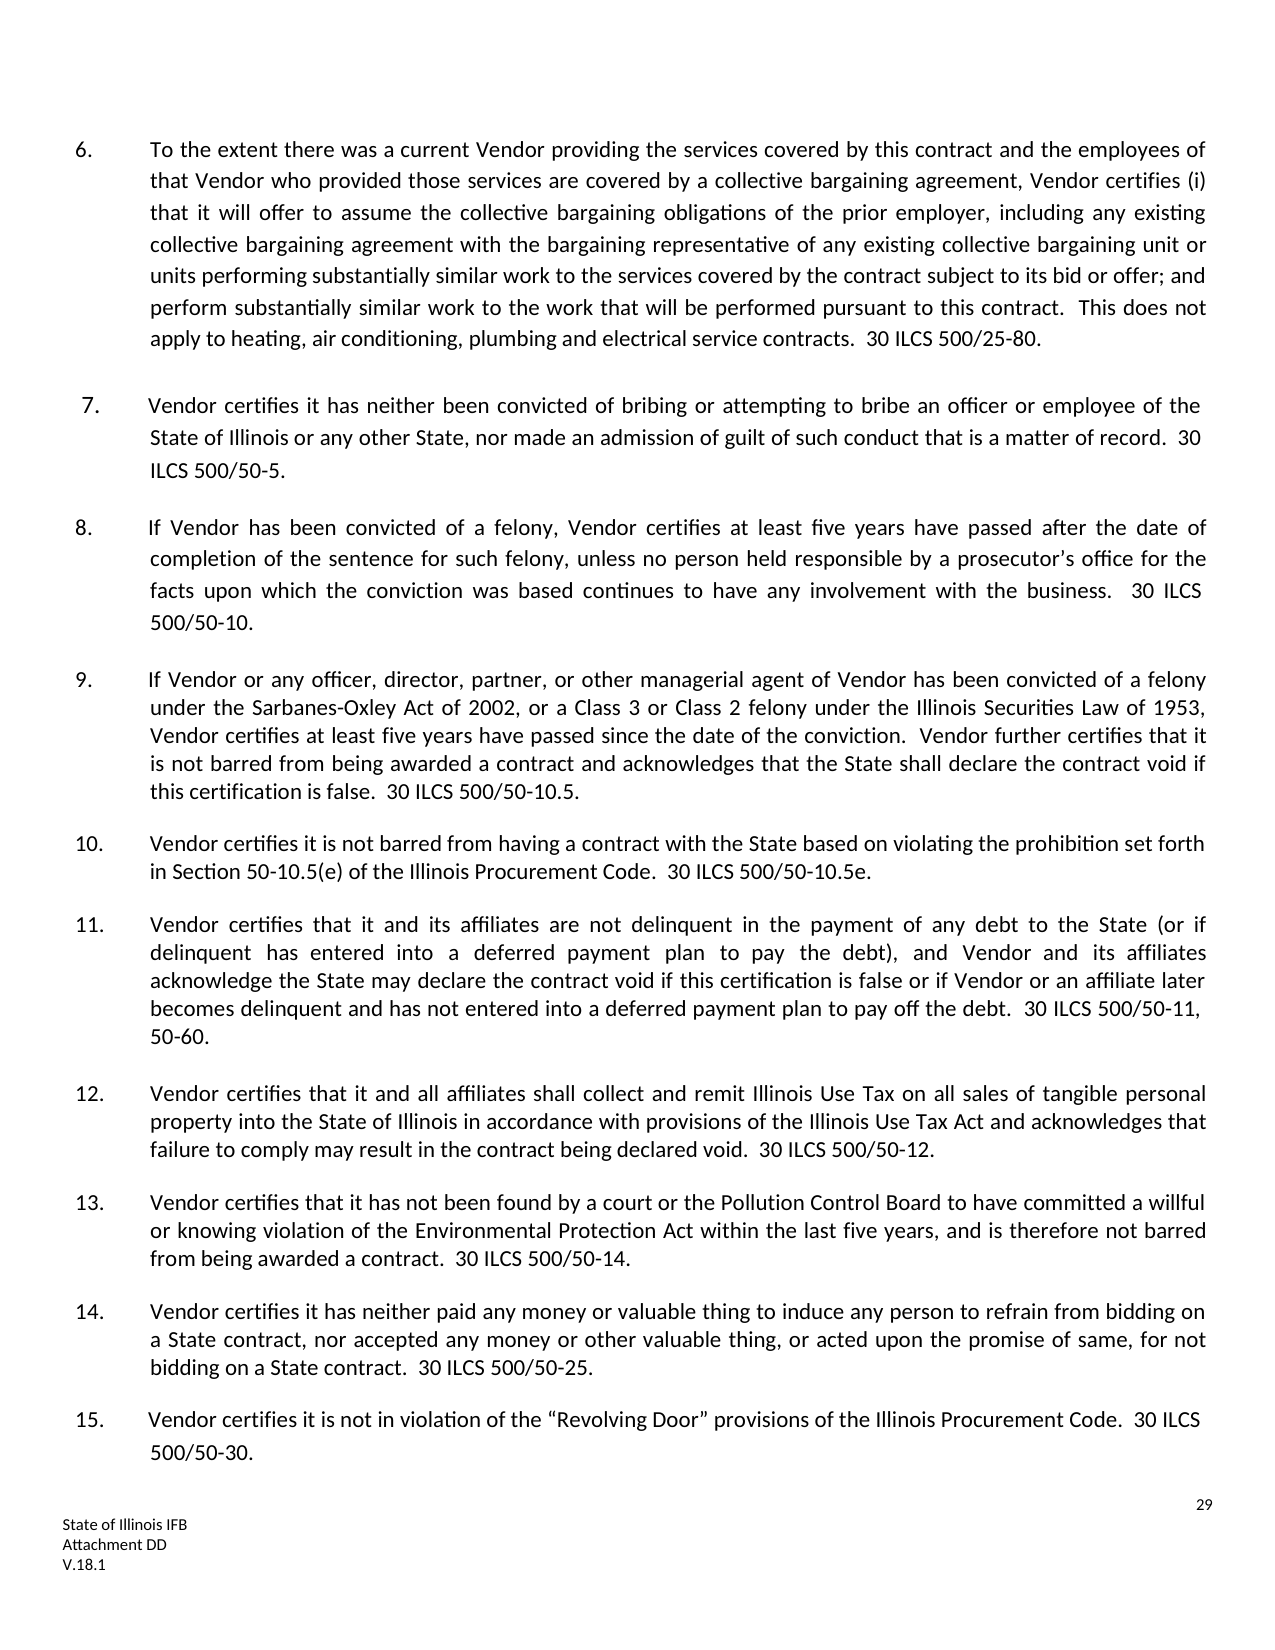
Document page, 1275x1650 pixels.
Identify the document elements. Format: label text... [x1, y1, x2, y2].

text ILCS 500/50-5. [150, 456, 1214, 484]
text 9. If Vendor or any officer, director, partner, or other managerial agent of Vendor has been convicted of a felony under the Sarbanes-Oxley Act of 2002, or a Class 3 or Class 2 felony under the Illinois Securities Law of 1953, Vendor certifies at least five years have passed since the date of the conviction. Vendor further certifies that it is not barred from being awarded a contract and acknowledges that the State shall declare the contract void if this certification is false. 30 ILCS 500/50-10.5. [75, 665, 1207, 805]
text 500/50-30. [150, 1438, 1214, 1466]
text 6. To the extent there was a current Vendor providing the services covered by this contract and the employees of that Vendor who provided those services are covered by a collective bargaining agreement, Vendor certifies (i) that it will offer to assume the collective bargaining obligations of the prior employer, including any existing collective bargaining agreement with the bargaining representative of any existing collective bargaining unit or units performing substantially similar work to the services covered by the contract subject to its bid or offer; and perform substantially similar work to the work that will be performed pursuant to this contract. This does not apply to heating, air conditioning, plumbing and electrical service contracts. 30 ILCS 500/25-80. [75, 135, 1207, 352]
text 11. Vendor certifies that it and its affiliates are not delinquent in the payment of any debt to the State (or if delinquent has entered into a deferred payment plan to pay the debt), and Vendor and its affiliates acknowledge the State may declare the contract void if this certification is false or if Vendor or an affiliate later becomes delinquent and has not entered into a deferred payment plan to pay off the debt. 30 ILCS 500/50-11, [75, 910, 1206, 1022]
text 10. Vendor certifies it is not barred from having a contract with the State based on violating the prohibition set forth in Section 50-10.5(e) of the Illinois Procurement Code. 30 ILCS 500/50-10.5e. [74, 829, 1206, 886]
text 50-60. [150, 1022, 1214, 1050]
text 13. Vendor certifies that it has not been found by a court or the Pollution Control Board to have committed a willful or knowing violation of the Environmental Protection Act within the last five years, and is therefore not barred from being awarded a contract. 30 ILCS 500/50-14. [75, 1188, 1206, 1272]
text State of Illinois or any other State, nor made an admission of guilt of such conduct that is a matter of record. 30 [150, 423, 1214, 451]
text 500/50-10. [150, 608, 1214, 636]
list Vendor certifies it has neither been convicted of bribing or attempting to bribe an officer or employee of the [81, 389, 1214, 419]
text 15. Vendor certifies it is not in violation of the “Revolving Door” provisions of the Illinois Procurement Code. 30 ILCS [75, 1406, 1214, 1433]
text 12. Vendor certifies that it and all affiliates shall collect and remit Illinois Use Tax on all sales of tangible personal property into the State of Illinois in accordance with provisions of the Illinois Use Tax Act and acknowledges that failure to comply may result in the contract being declared void. 30 ILCS 500/50-12. [75, 1079, 1206, 1163]
text 14. Vendor certifies it has neither paid any money or valuable thing to induce any person to refrain from bidding on a State contract, nor accepted any money or other valuable thing, or acted upon the promise of same, for not bidding on a State contract. 30 ILCS 500/50-25. [75, 1297, 1206, 1381]
text 8. If Vendor has been convicted of a felony, Vendor certifies at least five years have passed after the date of completion of the sentence for such felony, unless no person held responsible by a prosecutor’s office for the facts upon which the conviction was based continues to have any involvement with the business. 30 ILCS [75, 513, 1207, 604]
